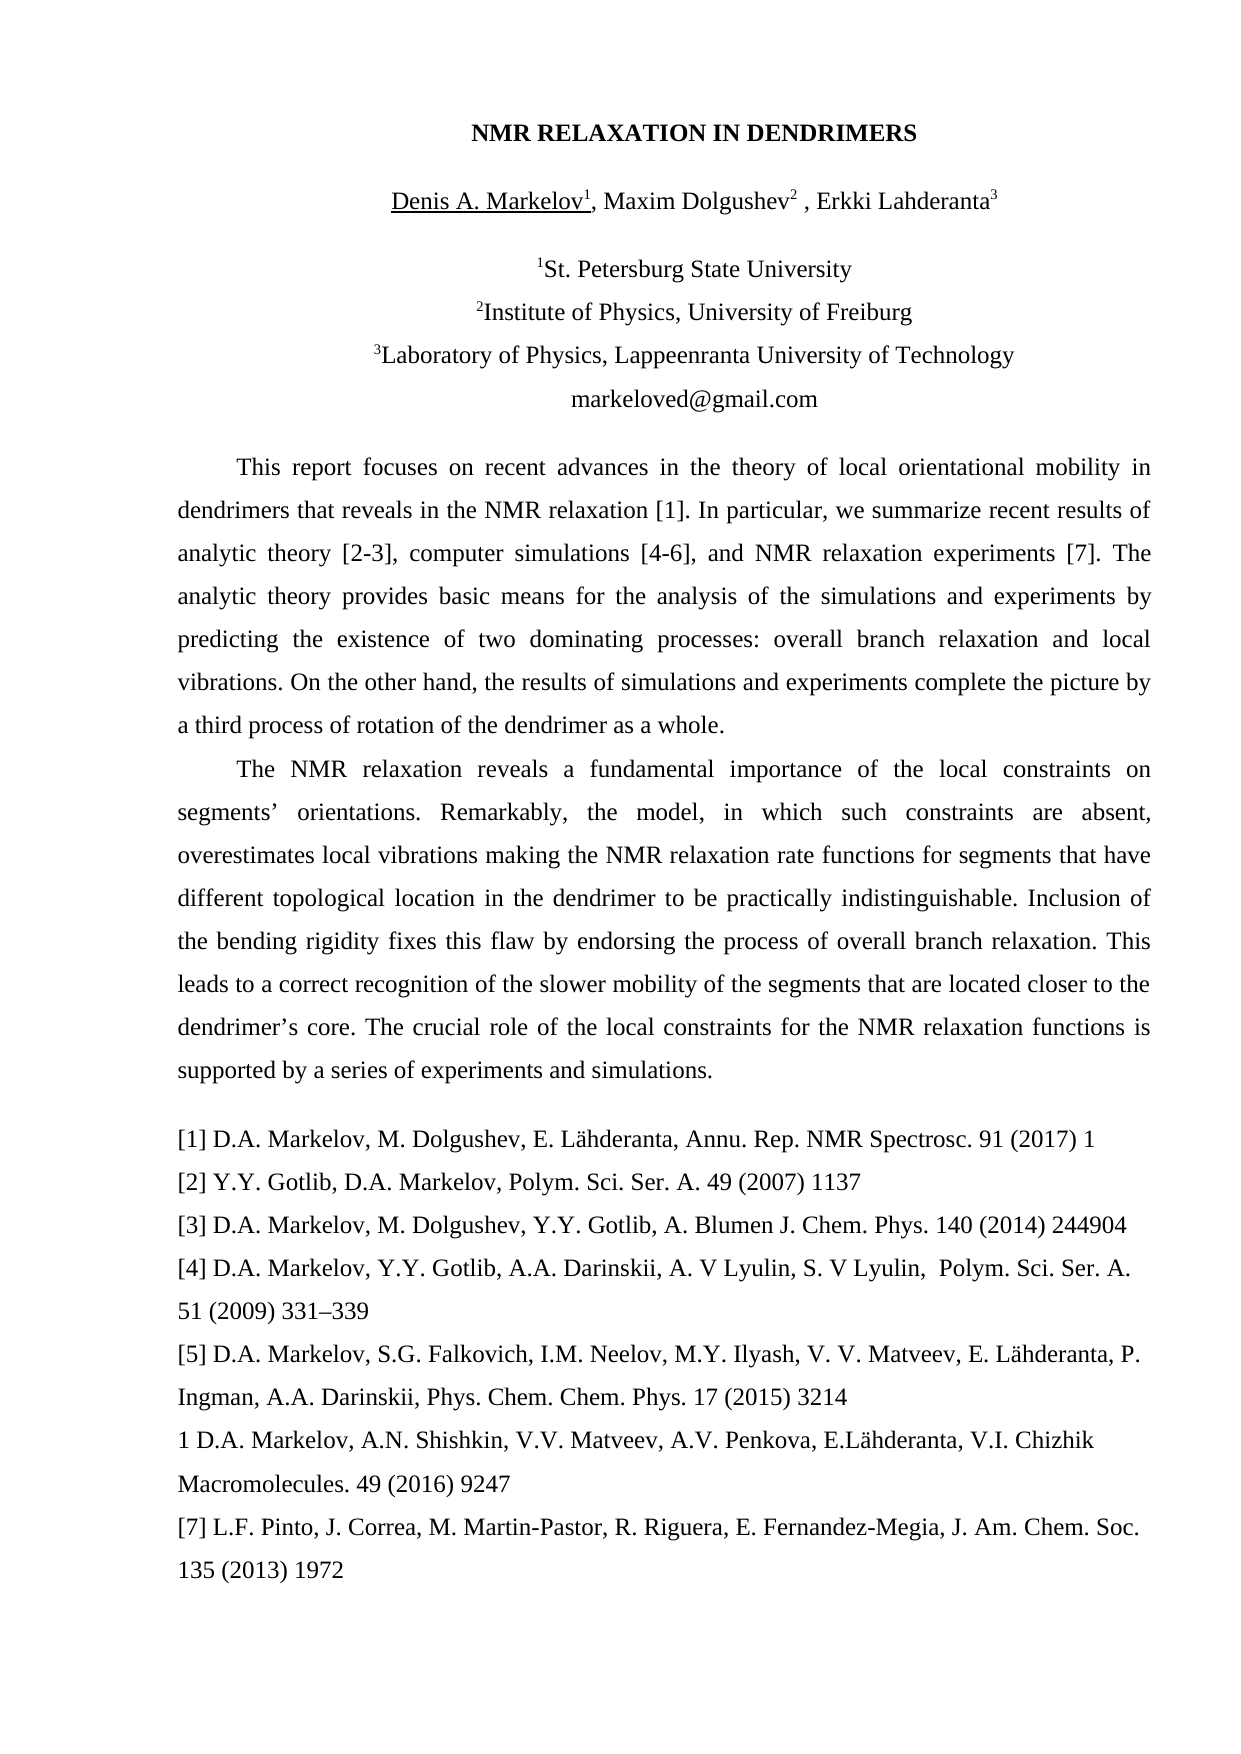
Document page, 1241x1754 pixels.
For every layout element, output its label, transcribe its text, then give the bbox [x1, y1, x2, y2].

text 3Laboratory of Physics, Lappeenranta University of Technology [177, 341, 1152, 369]
text [4] D.A. Markelov, Y.Y. Gotlib, A.A. Darinskii, A. V Lyulin, S. V Lyulin, Polym. Sci. Ser. A. 51 (2009) 331–339 [177, 1253, 1152, 1325]
text 1St. Petersburg State University [177, 254, 1152, 283]
text [5] D.A. Markelov, S.G. Falkovich, I.M. Neelov, M.Y. Ilyash, V. V. Matveev, E. Lähderanta, P. Ingman, A.A. Darinskii, Phys. Chem. Chem. Phys. 17 (2015) 3214 [177, 1339, 1152, 1411]
text This report focuses on recent advances in the theory of local orientational mobility in dendrimers that reveals in the NMR relaxation [1]. In particular, we summarize recent results of analytic theory [2-3], computer simulations [4-6], and NMR relaxation experiments [7]. The analytic theory provides basic means for the analysis of the simulations and experiments by predicting the existence of two dominating processes: overall branch relaxation and local vibrations. On the other hand, the results of simulations and experiments complete the picture by a third process of rotation of the dendrimer as a whole. [177, 452, 1152, 739]
text [7] L.F. Pinto, J. Correa, M. Martin-Pastor, R. Riguera, E. Fernandez-Megia, J. Am. Chem. Soc. 135 (2013) 1972 [177, 1512, 1152, 1584]
text [2] Y.Y. Gotlib, D.A. Markelov, Polym. Sci. Ser. A. 49 (2007) 1137 [177, 1167, 1152, 1196]
text 1 D.A. Markelov, A.N. Shishkin, V.V. Matveev, A.V. Penkova, E.Lähderanta, V.I. Chizhik Macromolecules. 49 (2016) 9247 [177, 1426, 1152, 1497]
text [1] D.A. Markelov, M. Dolgushev, E. Lähderanta, Annu. Rep. NMR Spectrosc. 91 (2017) 1 [177, 1124, 1152, 1152]
text markeloved@gmail.com [177, 384, 1152, 412]
text Denis A. Markelov1, Maxim Dolgushev2 , Erkki Lahderanta3 [177, 186, 1152, 215]
text [3] D.A. Markelov, M. Dolgushev, Y.Y. Gotlib, A. Blumen J. Chem. Phys. 140 (2014) 244904 [177, 1210, 1152, 1239]
text NMR RELAXATION IN DENDRIMERS [177, 118, 1152, 147]
text 2Institute of Physics, University of Freiburg [177, 297, 1152, 326]
text The NMR relaxation reveals a fundamental importance of the local constraints on segments’ orientations. Remarkably, the model, in which such constraints are absent, overestimates local vibrations making the NMR relaxation rate functions for segments that have different topological location in the dendrimer to be practically indistinguishable. Inclusion of the bending rigidity fixes this flaw by endorsing the process of overall branch relaxation. This leads to a correct recognition of the slower mobility of the segments that are located closer to the dendrimer’s core. The crucial role of the local constraints for the NMR relaxation functions is supported by a series of experiments and simulations. [177, 754, 1152, 1084]
